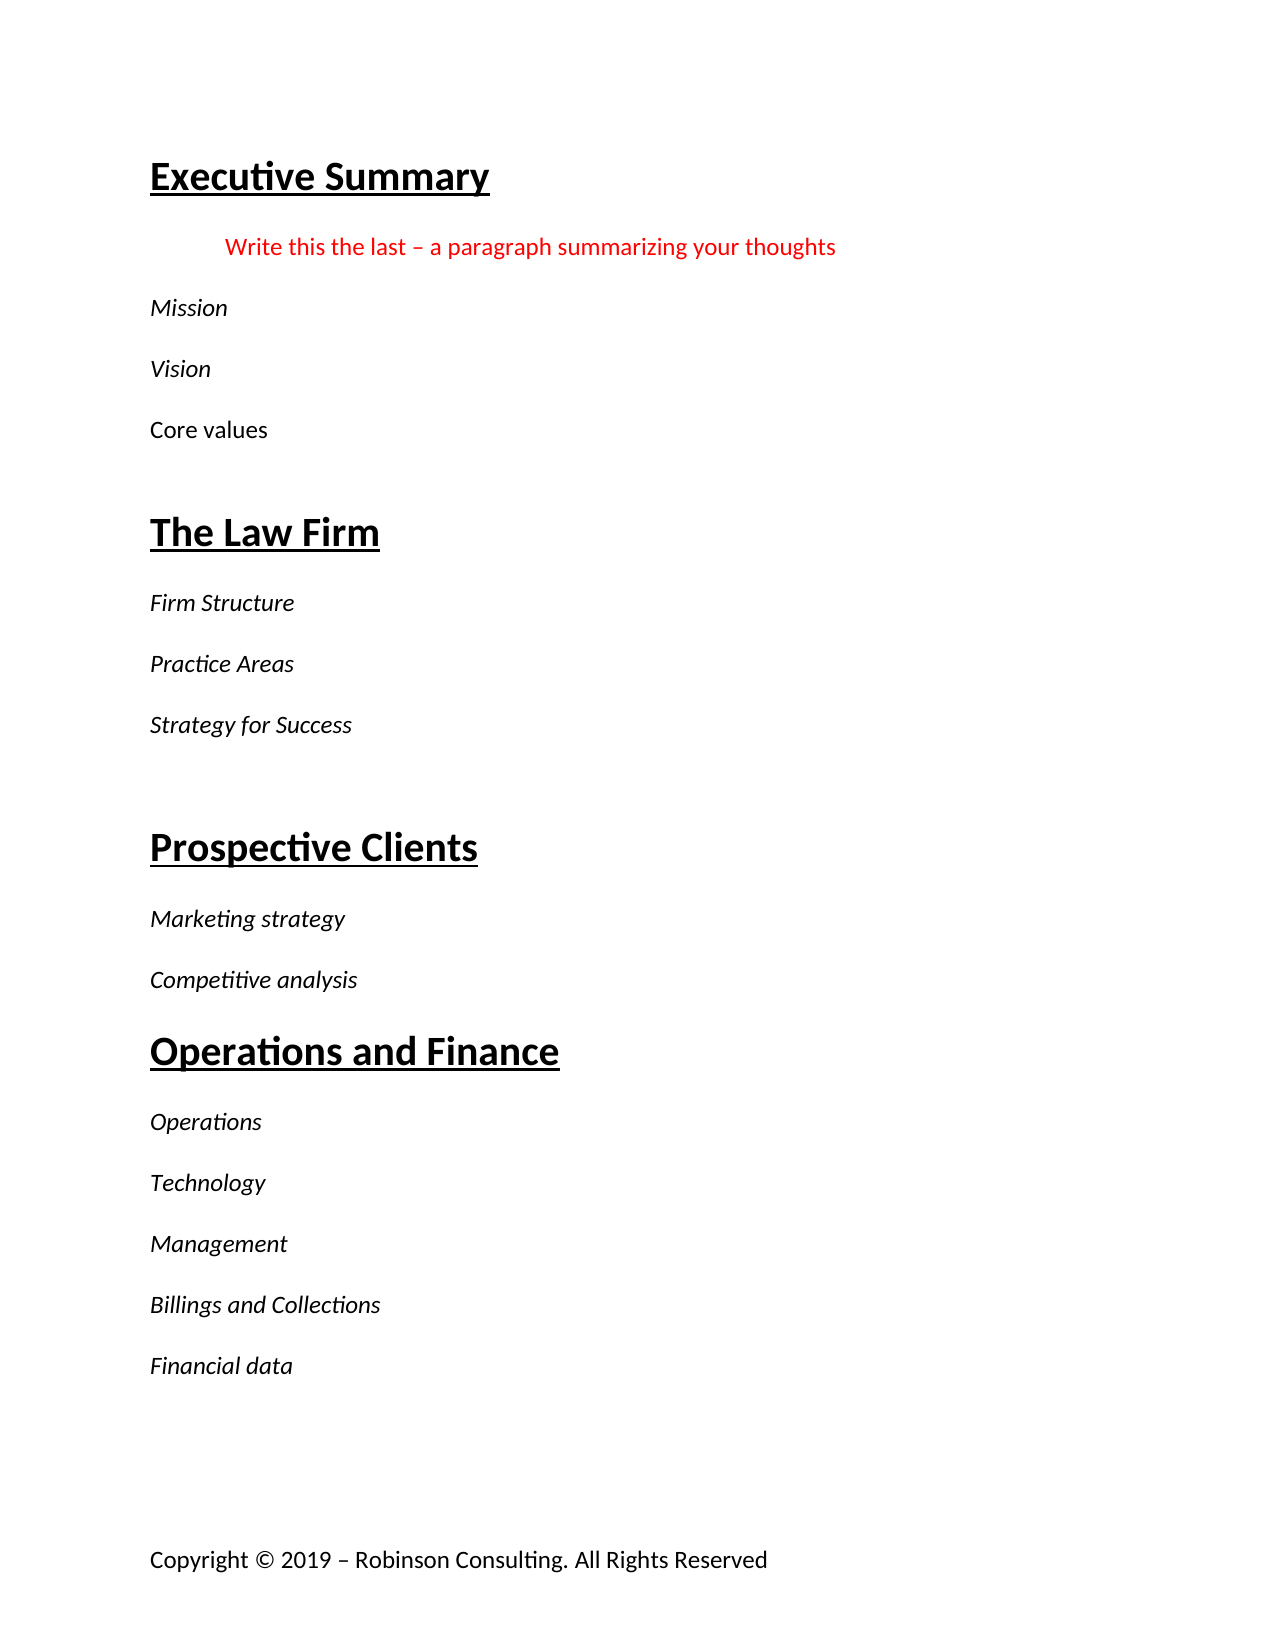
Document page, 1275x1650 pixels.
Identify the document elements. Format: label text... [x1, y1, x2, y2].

text Firm Structure [150, 587, 1125, 618]
text Operations [150, 1106, 1125, 1137]
text Prospective Clients [150, 821, 1125, 872]
text Operations and Finance [150, 1025, 1125, 1076]
text Strategy for Success [150, 709, 1125, 740]
text Marketing strategy [150, 903, 1125, 933]
text Practice Areas [150, 648, 1125, 679]
text Core values [150, 414, 1125, 445]
text Executive Summary [150, 150, 1125, 201]
text Financial data [150, 1350, 1125, 1381]
text Billings and Collections [150, 1289, 1125, 1320]
text Technology [150, 1167, 1125, 1198]
text Management [150, 1228, 1125, 1259]
text Write this the last – a paragraph summarizing your thoughts [150, 231, 1125, 262]
text Competitive analysis [150, 964, 1125, 994]
text Vision [150, 353, 1125, 384]
text Mission [150, 292, 1125, 323]
text The Law Firm [150, 506, 1125, 557]
